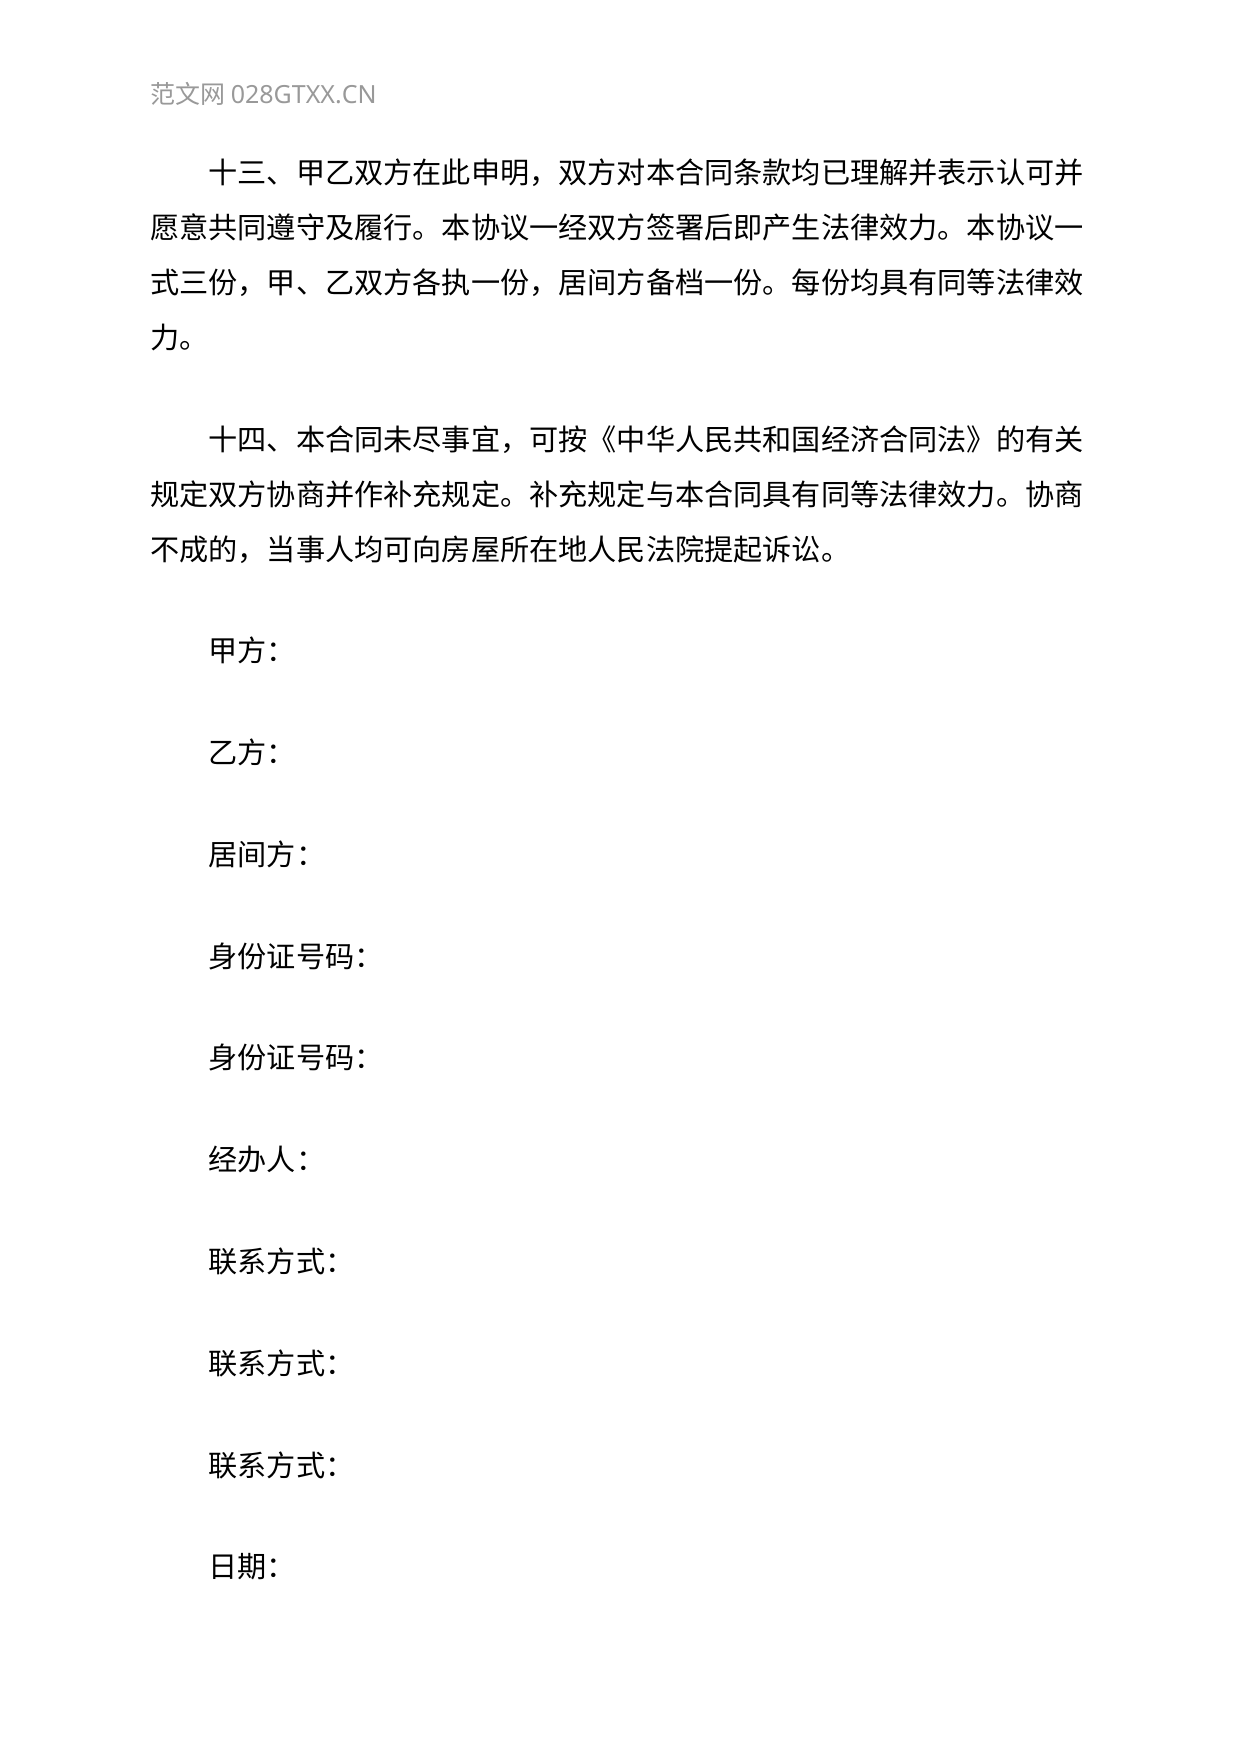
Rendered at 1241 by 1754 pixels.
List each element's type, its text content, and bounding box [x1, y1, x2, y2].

text 十三、甲乙双方在此申明，双方对本合同条款均已理解并表示认可并愿意共同遵守及履行。本协议一经双方签署后即产生法律效力。本协议一式三份，甲、乙双方各执一份，居间方备档一份。每份均具有同等法律效力。 [150, 150, 1090, 357]
text 身份证号码： [150, 933, 1090, 976]
text 乙方： [150, 730, 1090, 772]
text 联系方式： [150, 1239, 1090, 1281]
text 身份证号码： [150, 1035, 1090, 1077]
text 居间方： [150, 832, 1090, 874]
text 甲方： [150, 628, 1090, 670]
text 日期： [150, 1544, 1090, 1586]
text 联系方式： [150, 1340, 1090, 1383]
text 经办人： [150, 1137, 1090, 1179]
text 联系方式： [150, 1442, 1090, 1484]
text 十四、本合同未尽事宜，可按《中华人民共和国经济合同法》的有关规定双方协商并作补充规定。补充规定与本合同具有同等法律效力。协商不成的，当事人均可向房屋所在地人民法院提起诉讼。 [150, 416, 1090, 568]
